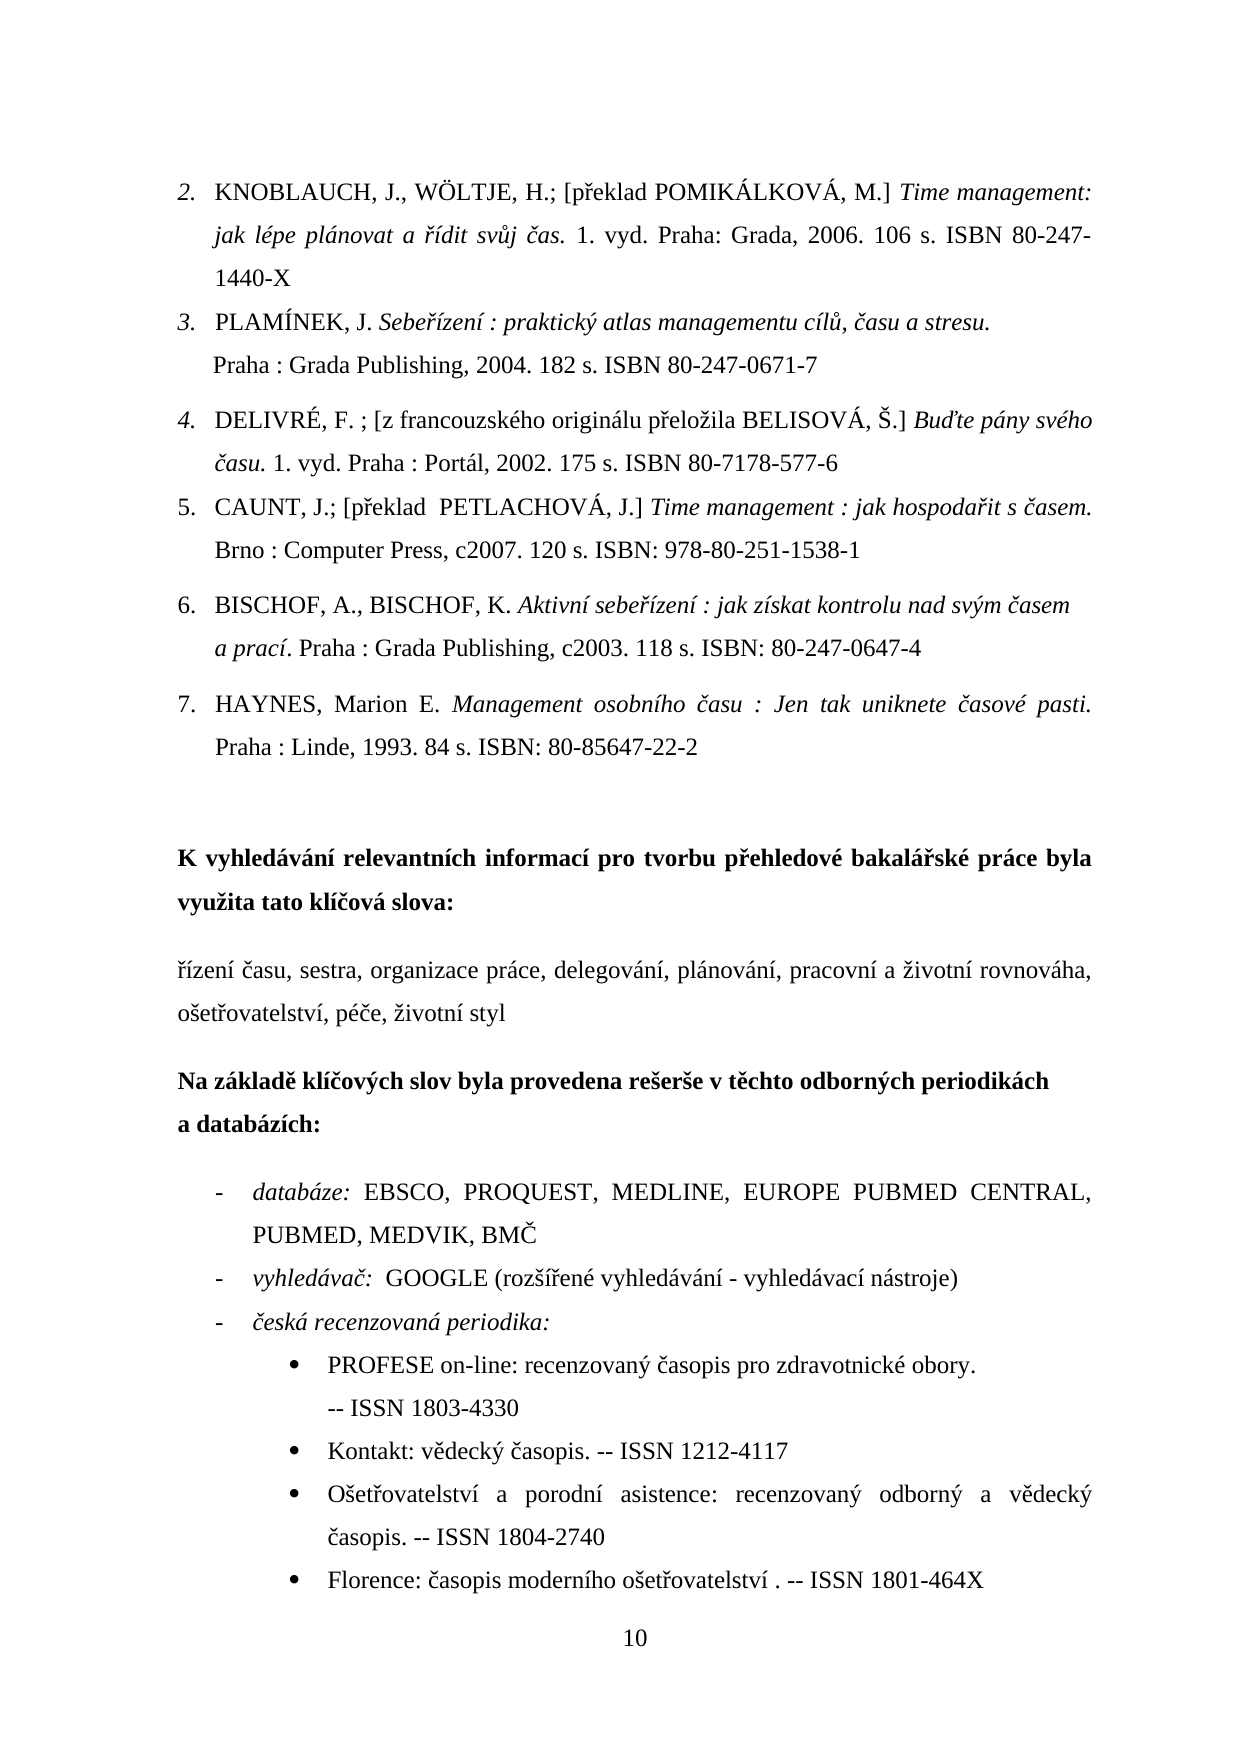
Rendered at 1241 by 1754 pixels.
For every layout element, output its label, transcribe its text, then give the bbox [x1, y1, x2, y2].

text a prací. Praha : Grada Publishing, c2003. 118 s. ISBN: 80-247-0647-4 [214, 633, 1092, 662]
list BISCHOF, A., BISCHOF, K. Aktivní sebeřízení : jak získat kontrolu nad svým časem [177, 590, 1092, 619]
list HAYNES, Marion E. Management osobního času : Jen tak uniknete časové pasti. Praha : Linde, 1993. 84 s. ISBN: 80-85647-22-2 [177, 689, 1092, 761]
list DELIVRÉ, F. ; [z francouzského originálu přeložila BELISOVÁ, Š.] Buďte pány svého času. 1. vyd. Praha : Portál, 2002. 175 s. ISBN 80-7178-577-6 [177, 405, 1092, 477]
list vyhledávač: GOOGLE (rozšířené vyhledávání - vyhledávací nástroje) [215, 1263, 1092, 1292]
list PLAMÍNEK, J. Sebeřízení : praktický atlas managementu cílů, času a stresu. [177, 307, 1092, 335]
text řízení času, sestra, organizace práce, delegování, plánování, pracovní a životní rovnováha, ošetřovatelství, péče, životní styl [177, 955, 1092, 1027]
list -- ISSN 1803-4330 [327, 1393, 1092, 1422]
list CAUNT, J.; [překlad PETLACHOVÁ, J.] Time management : jak hospodařit s časem. Brno : Computer Press, c2007. 120 s. ISBN: 978-80-251-1538-1 [177, 492, 1092, 563]
list KNOBLAUCH, J., WÖLTJE, H.; [překlad POMIKÁLKOVÁ, M.] Time management: jak lépe plánovat a řídit svůj čas. 1. vyd. Praha: Grada, 2006. 106 s. ISBN 80-247-1440-X [177, 177, 1092, 292]
text Na základě klíčových slov byla provedena rešerše v těchto odborných periodikách [177, 1066, 1092, 1095]
list databáze: EBSCO, PROQUEST, MEDLINE, EUROPE PUBMED CENTRAL, PUBMED, MEDVIK, BMČ [215, 1177, 1092, 1249]
text K vyhledávání relevantních informací pro tvorbu přehledové bakalářské práce byla využita tato klíčová slova: [177, 843, 1092, 915]
list Florence: časopis moderního ošetřovatelství . -- ISSN 1801-464X [290, 1565, 1092, 1594]
list česká recenzovaná periodika: [215, 1307, 1092, 1335]
list Ošetřovatelství a porodní asistence: recenzovaný odborný a vědecký časopis. -- ISSN 1804-2740 [290, 1479, 1092, 1551]
list Kontakt: vědecký časopis. -- ISSN 1212-4117 [290, 1436, 1092, 1465]
text Praha : Grada Publishing, 2004. 182 s. ISBN 80-247-0671-7 [213, 350, 1092, 378]
list PROFESE on-line: recenzovaný časopis pro zdravotnické obory. [290, 1350, 1092, 1378]
text a databázích: [177, 1109, 1092, 1138]
